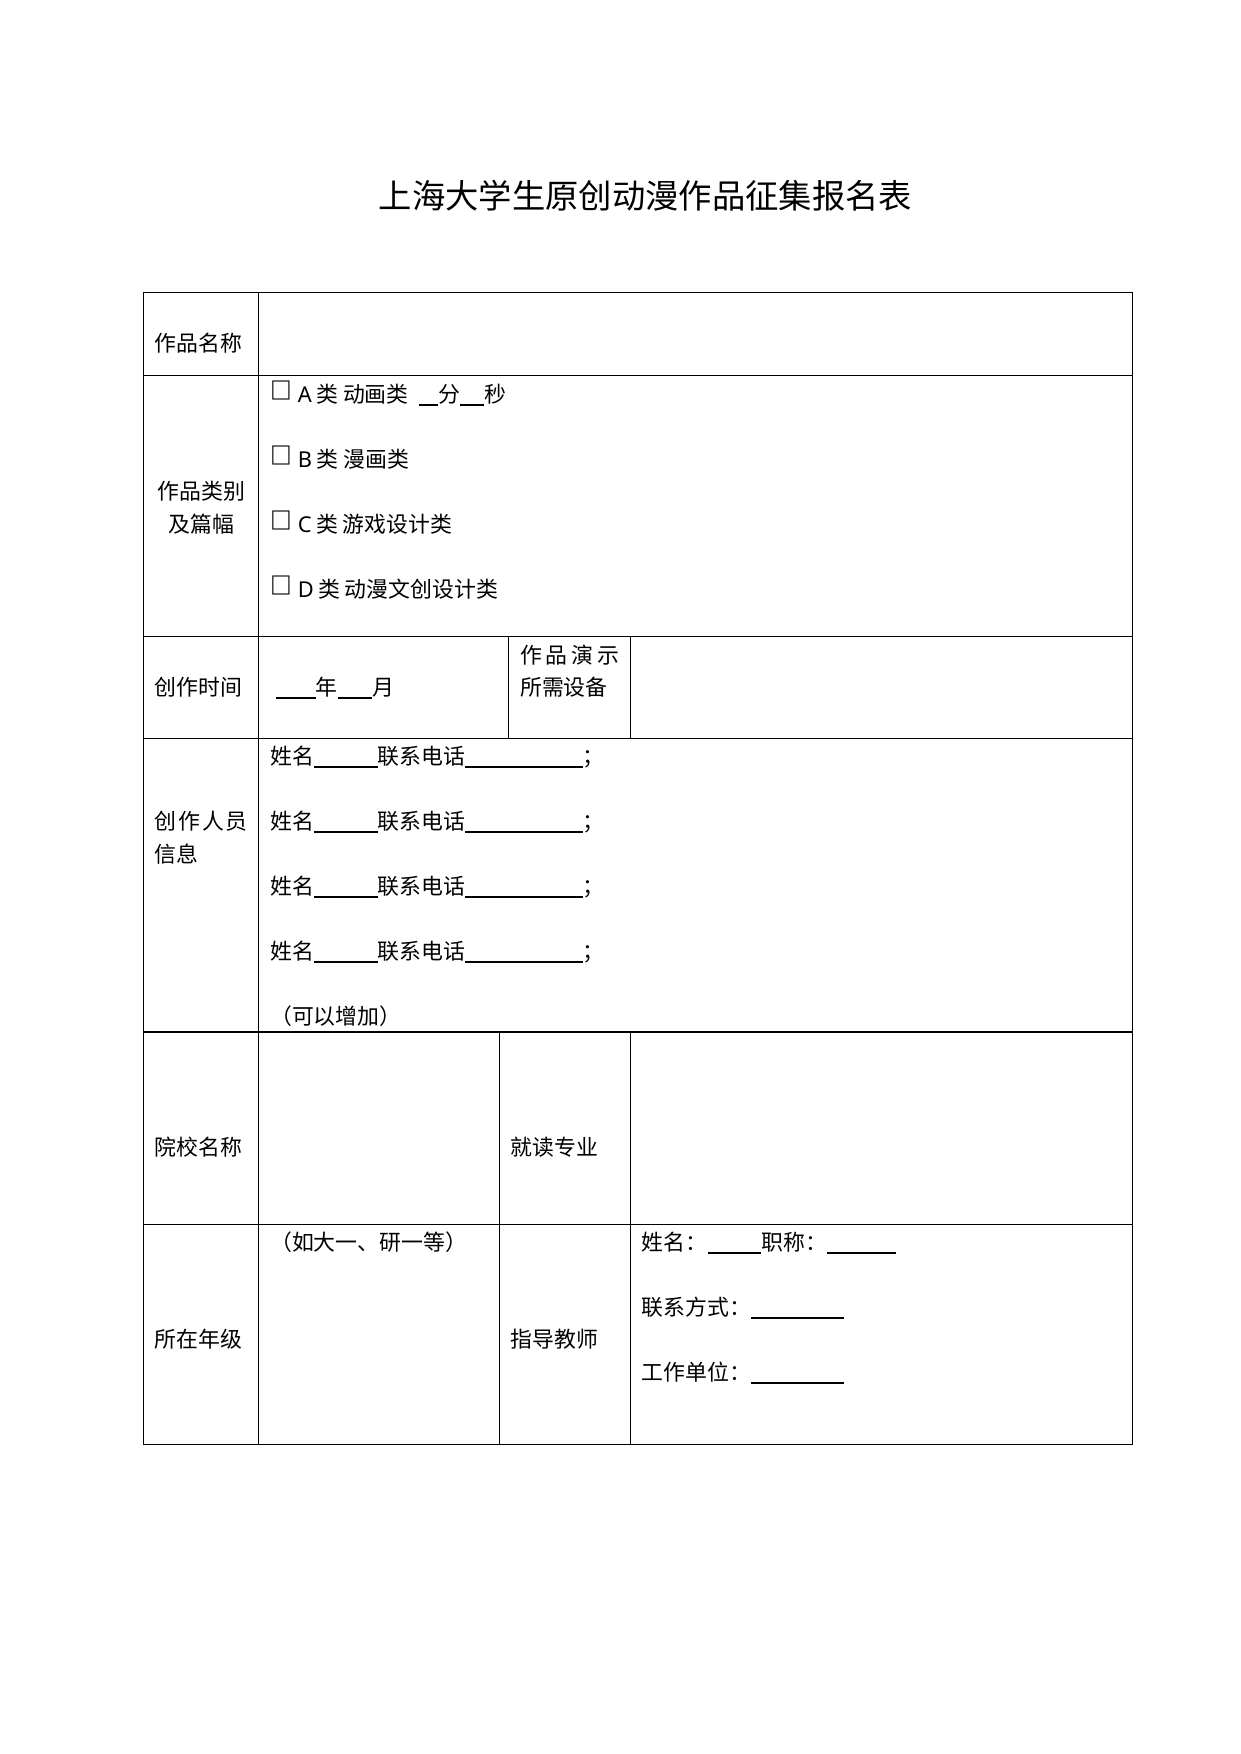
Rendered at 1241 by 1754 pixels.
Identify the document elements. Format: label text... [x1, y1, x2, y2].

picture [270, 376, 293, 403]
table_header [259, 293, 1132, 375]
table_cell A类 动画类 分 秒 B类 漫画类 C类 游戏设计类 D类 动漫文创设计类 [259, 376, 1132, 636]
table_cell 姓名 联系电话 ； 姓名 联系电话 ； 姓名 联系电话 ； 姓名 联系电话 ； （可以增加） [259, 739, 1132, 1031]
table_cell 院校名称 [144, 1033, 258, 1223]
text 上海大学生原创动漫作品征集报名表 [187, 162, 1053, 227]
table_cell 姓名： 职称： 联系方式： 工作单位： [631, 1225, 1132, 1444]
table_cell 就读专业 [500, 1033, 630, 1223]
table_cell 创作时间 [144, 637, 258, 738]
picture [270, 441, 293, 468]
table_header 作品名称 [144, 293, 258, 375]
picture [270, 506, 293, 533]
table_cell 作品类别及篇幅 [144, 376, 258, 636]
table_cell 年 月 [259, 637, 508, 738]
table_cell [631, 637, 1132, 738]
table_cell （如大一、研一等） [259, 1225, 499, 1444]
table_cell 创作人员信息 [144, 739, 258, 1031]
table_cell 指导教师 [500, 1225, 630, 1444]
table_cell 作品演示所需设备 [509, 637, 630, 738]
picture [270, 571, 293, 598]
table_cell 所在年级 [144, 1225, 258, 1444]
table_cell [259, 1033, 499, 1223]
table_cell [631, 1033, 1132, 1223]
